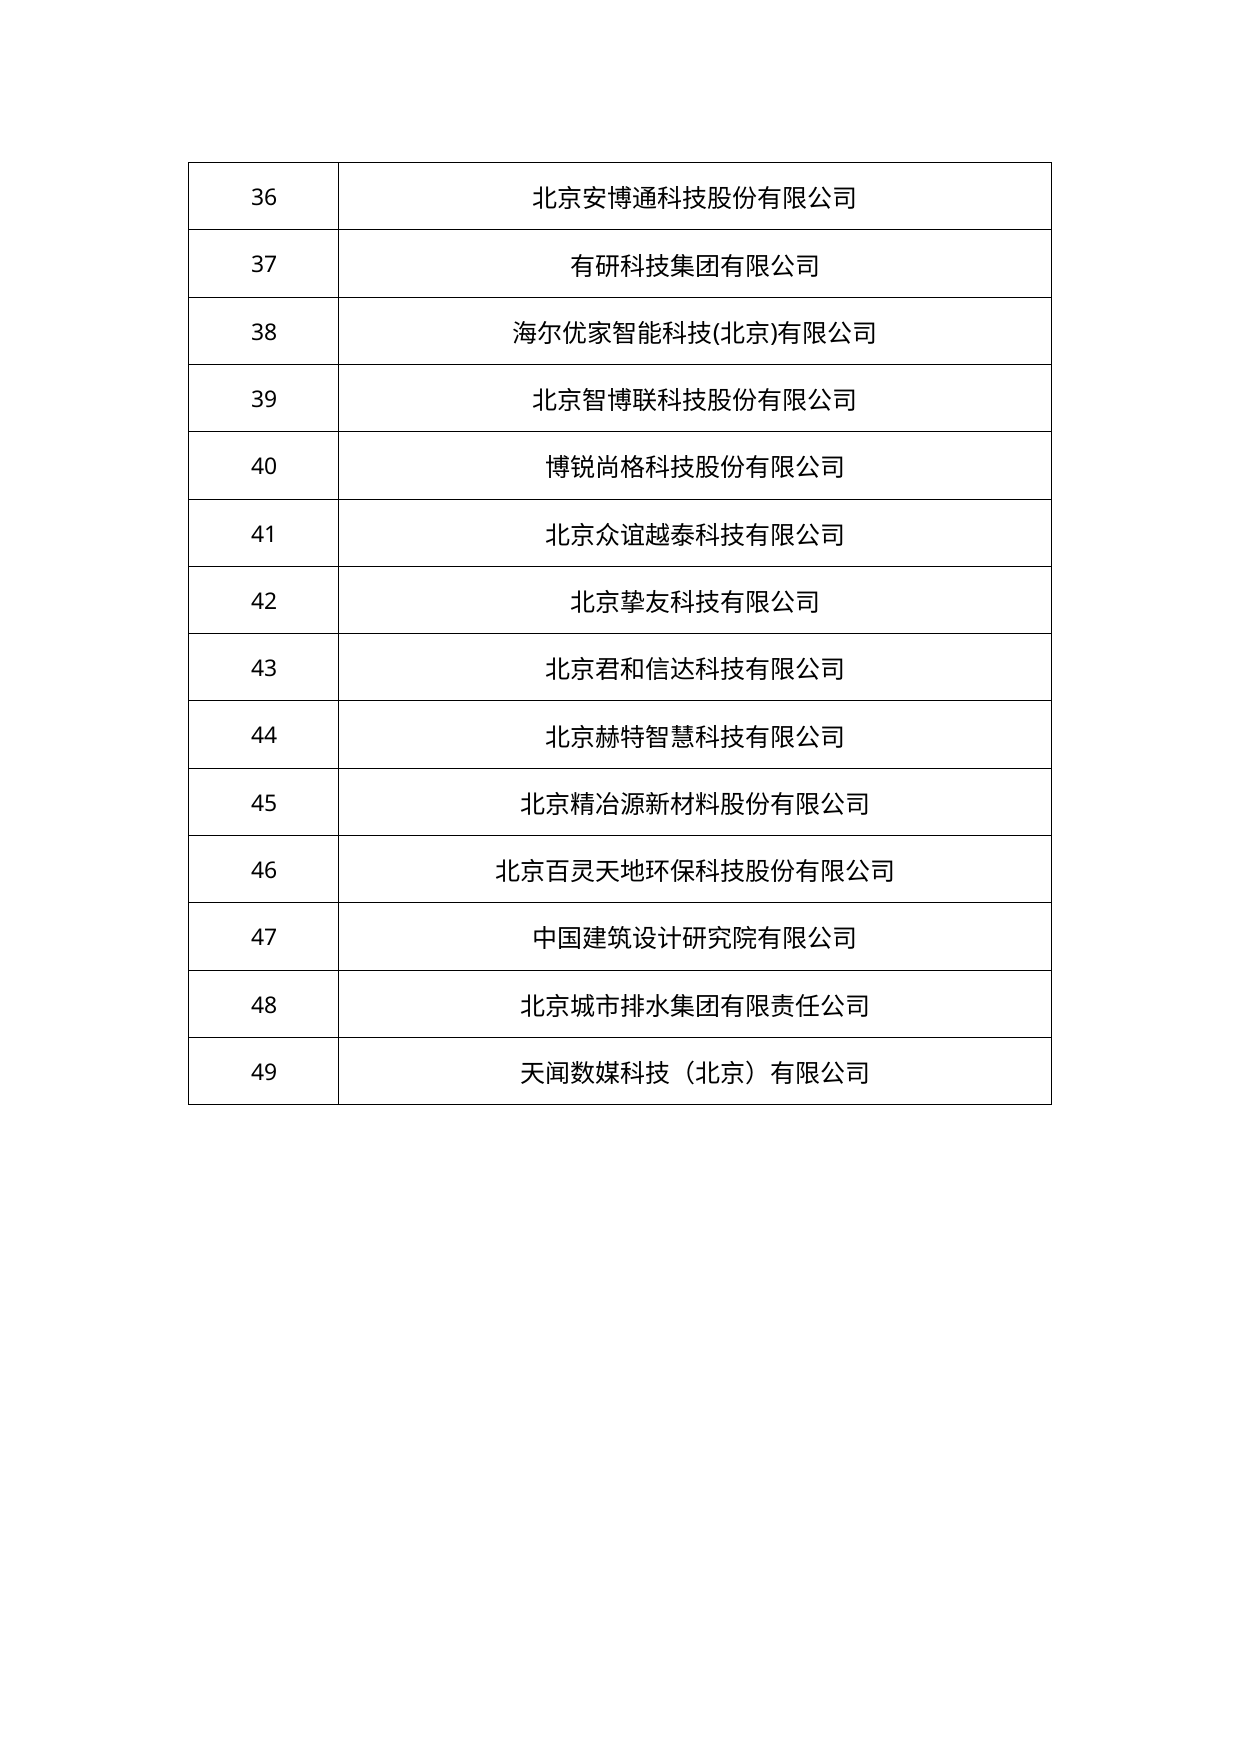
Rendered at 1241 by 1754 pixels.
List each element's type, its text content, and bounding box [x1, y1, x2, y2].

table_cell 43 [189, 634, 338, 700]
table_cell 45 [189, 769, 338, 835]
table_cell 40 [189, 432, 338, 498]
table_cell 36 [189, 163, 338, 229]
table_cell 海尔优家智能科技(北京)有限公司 [339, 298, 1051, 364]
table_cell 47 [189, 903, 338, 969]
table_cell 38 [189, 298, 338, 364]
table_cell 有研科技集团有限公司 [339, 230, 1051, 297]
table_cell 46 [189, 836, 338, 902]
table_cell 北京智博联科技股份有限公司 [339, 365, 1051, 431]
table_cell 49 [189, 1038, 338, 1104]
table_cell 北京赫特智慧科技有限公司 [339, 701, 1051, 768]
table_cell 39 [189, 365, 338, 431]
table_cell 44 [189, 701, 338, 768]
table_cell 天闻数媒科技（北京）有限公司 [339, 1038, 1051, 1104]
table_cell 37 [189, 230, 338, 297]
table_cell 博锐尚格科技股份有限公司 [339, 432, 1051, 498]
table_cell 北京城市排水集团有限责任公司 [339, 971, 1051, 1037]
table_cell 北京挚友科技有限公司 [339, 567, 1051, 633]
table_cell 北京精冶源新材料股份有限公司 [339, 769, 1051, 835]
table_cell 北京众谊越泰科技有限公司 [339, 500, 1051, 566]
table_cell 42 [189, 567, 338, 633]
table_cell 48 [189, 971, 338, 1037]
table_cell 中国建筑设计研究院有限公司 [339, 903, 1051, 969]
table_cell 北京君和信达科技有限公司 [339, 634, 1051, 700]
table_cell 41 [189, 500, 338, 566]
table_cell 北京安博通科技股份有限公司 [339, 163, 1051, 229]
table_cell 北京百灵天地环保科技股份有限公司 [339, 836, 1051, 902]
